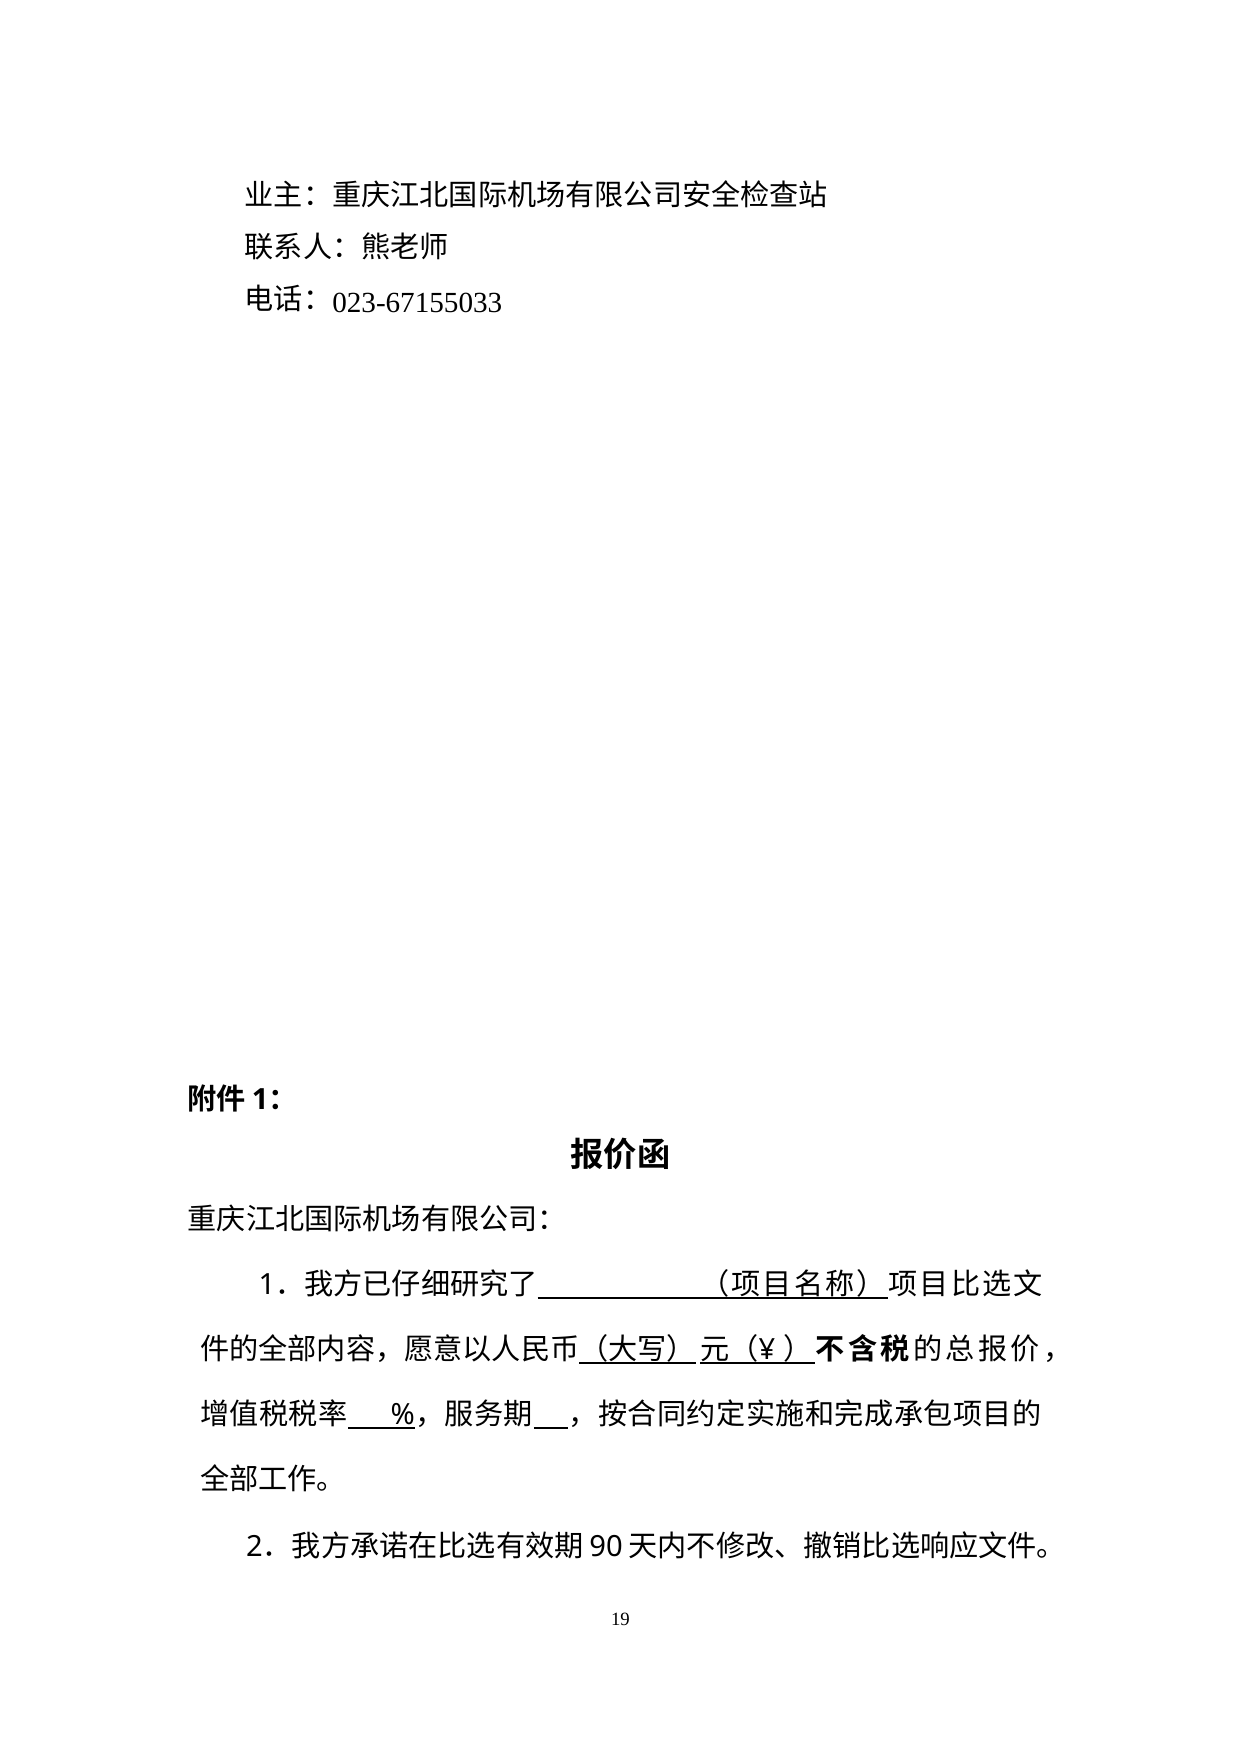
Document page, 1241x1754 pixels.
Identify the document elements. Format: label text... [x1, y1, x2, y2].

text 附件1： [187, 1071, 1053, 1119]
text 业主：重庆江北国际机场有限公司安全检查站 [187, 162, 1053, 214]
text 联系人：熊老师 [187, 214, 1053, 266]
text 报价函 [187, 1119, 1053, 1184]
text 2．我方承诺在比选有效期90天内不修改、撤销比选响应文件。 [187, 1511, 1055, 1576]
text 电话：023-67155033 [187, 266, 1053, 318]
text 重庆江北国际机场有限公司： [187, 1184, 1053, 1249]
text 1．我方已仔细研究了 （项目名称）项目比选文件的全部内容，愿意以人民币（大写） 元（¥ ）不含税的总报价，增值税税率 %，服务期 ，按合同约定实施和完成承包项目的全部工作。 [200, 1249, 1043, 1509]
